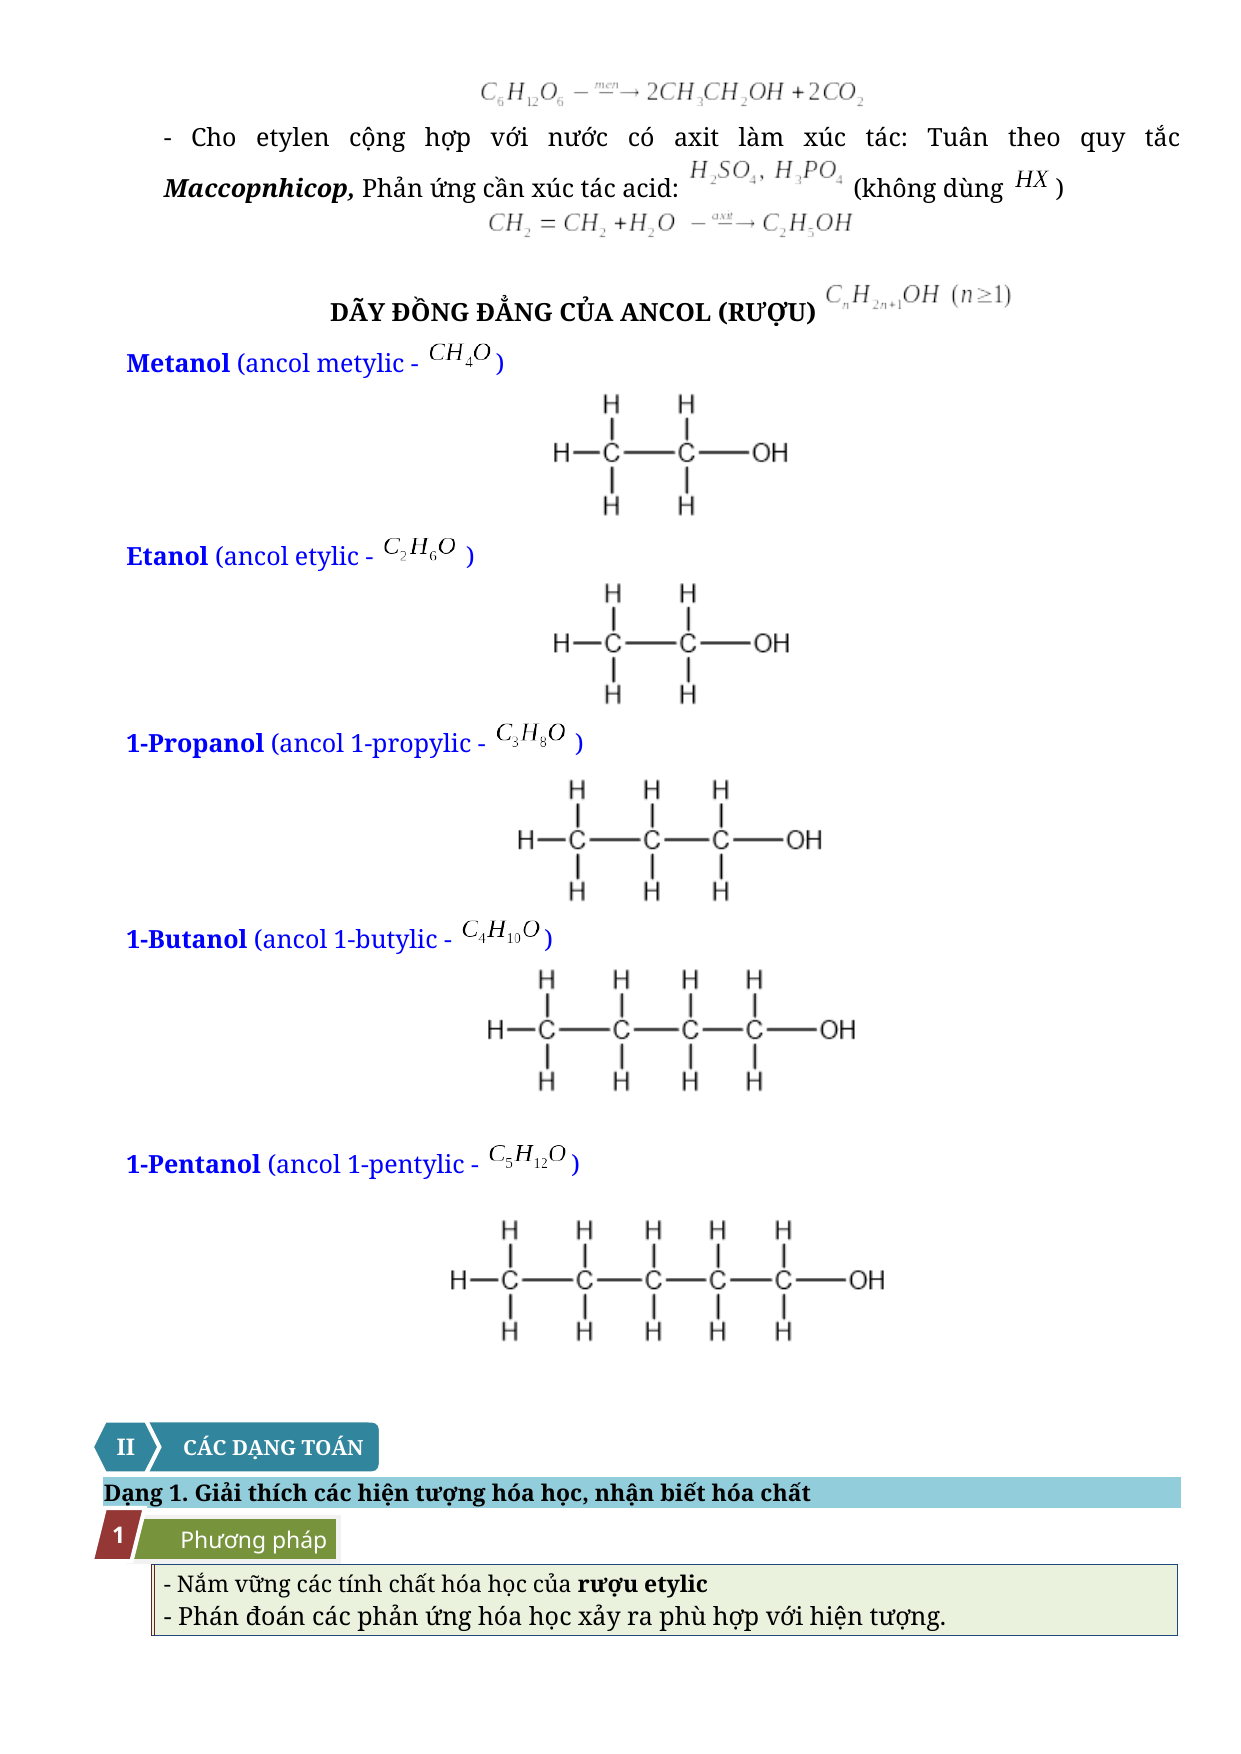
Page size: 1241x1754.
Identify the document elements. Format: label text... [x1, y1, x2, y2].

text - Phán đoán các phản ứng hóa học xảy ra phù hợp với hiện tượng. [155, 1596, 1177, 1635]
picture [484, 962, 861, 1096]
text 1-Propanol (ancol 1-propylic - ) [126, 715, 1176, 760]
text 1-Butanol (ancol 1-butylic - ) [126, 911, 1176, 956]
list DÃY ĐỒNG ĐẲNG CỦA ANCOL (RƯỢU) [164, 278, 1181, 329]
picture [550, 579, 795, 709]
text 1-Pentanol (ancol 1-pentylic - ) [126, 1136, 1176, 1180]
list - Cho etylen cộng hợp với nước có axit làm xúc tác: Tuân theo quy tắc Maccopnhicop, Phản ứng cần xúc tác acid: (không dùng ) [164, 119, 1181, 204]
text Etanol (ancol etylic - ) [126, 528, 1176, 573]
picture [550, 386, 795, 522]
text Dạng 1. Giải thích các hiện tượng hóa học, nhận biết hóa chất [103, 1477, 1181, 1508]
text Metanol (ancol metylic - ) [126, 335, 1176, 380]
picture [447, 1186, 898, 1346]
picture [516, 766, 829, 906]
text - Nắm vững các tính chất hóa học của rượu etylic [155, 1565, 1177, 1596]
